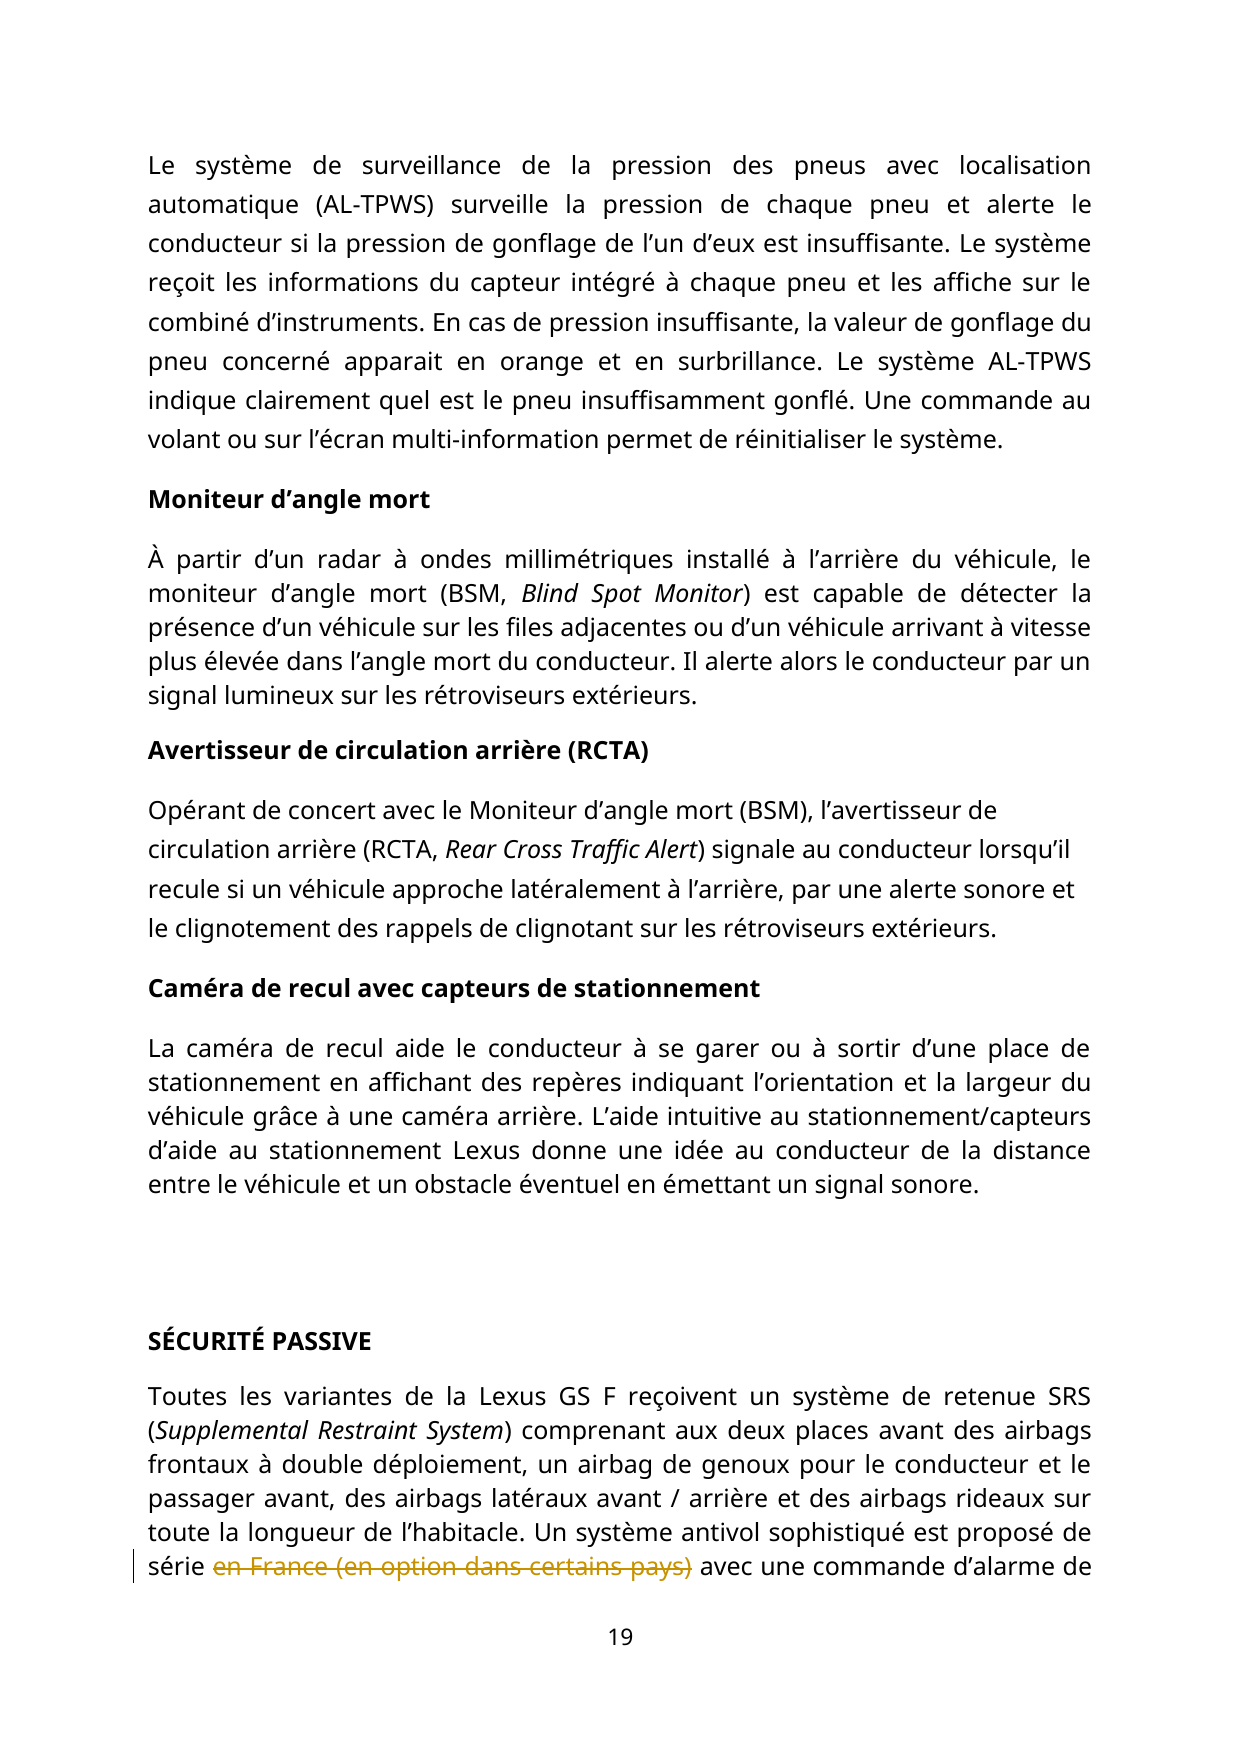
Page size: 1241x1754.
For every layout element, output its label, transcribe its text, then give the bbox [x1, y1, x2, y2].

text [148, 1379, 1093, 1583]
text La caméra de recul aide le conducteur à se garer ou à sortir d’une place de stationnement en affichant des repères indiquant l’orientation et la largeur du véhicule grâce à une caméra arrière. L’aide intuitive au stationnement/capteurs d’aide au stationnement Lexus donne une idée au conducteur de la distance entre le véhicule et un obstacle éventuel en émettant un signal sonore. [148, 1030, 1093, 1201]
text Opérant de concert avec le Moniteur d’angle mort (BSM), l’avertisseur de circulation arrière (RCTA, Rear Cross Traffic Alert) signale au conducteur lorsqu’il recule si un véhicule approche latéralement à l’arrière, par une alerte sonore et le clignotement des rappels de clignotant sur les rétroviseurs extérieurs. [148, 793, 1093, 944]
text SÉCURITÉ PASSIVE [148, 1324, 1093, 1358]
text À partir d’un radar à ondes millimétriques installé à l’arrière du véhicule, le moniteur d’angle mort (BSM, Blind Spot Monitor) est capable de détecter la présence d’un véhicule sur les files adjacentes ou d’un véhicule arrivant à vitesse plus élevée dans l’angle mort du conducteur. Il alerte alors le conducteur par un signal lumineux sur les rétroviseurs extérieurs. [148, 542, 1093, 712]
text Avertisseur de circulation arrière (RCTA) [148, 733, 1093, 767]
text Caméra de recul avec capteurs de stationnement [148, 970, 1093, 1004]
text Moniteur d’angle mort [148, 482, 1093, 516]
text Le système de surveillance de la pression des pneus avec localisation automatique (AL-TPWS) surveille la pression de chaque pneu et alerte le conducteur si la pression de gonflage de l’un d’eux est insuffisante. Le système reçoit les informations du capteur intégré à chaque pneu et les affiche sur le combiné d’instruments. En cas de pression insuffisante, la valeur de gonflage du pneu concerné apparait en orange et en surbrillance. Le système AL-TPWS indique clairement quel est le pneu insuffisamment gonflé. Une commande au volant ou sur l’écran multi-information permet de réinitialiser le système. [148, 148, 1093, 456]
